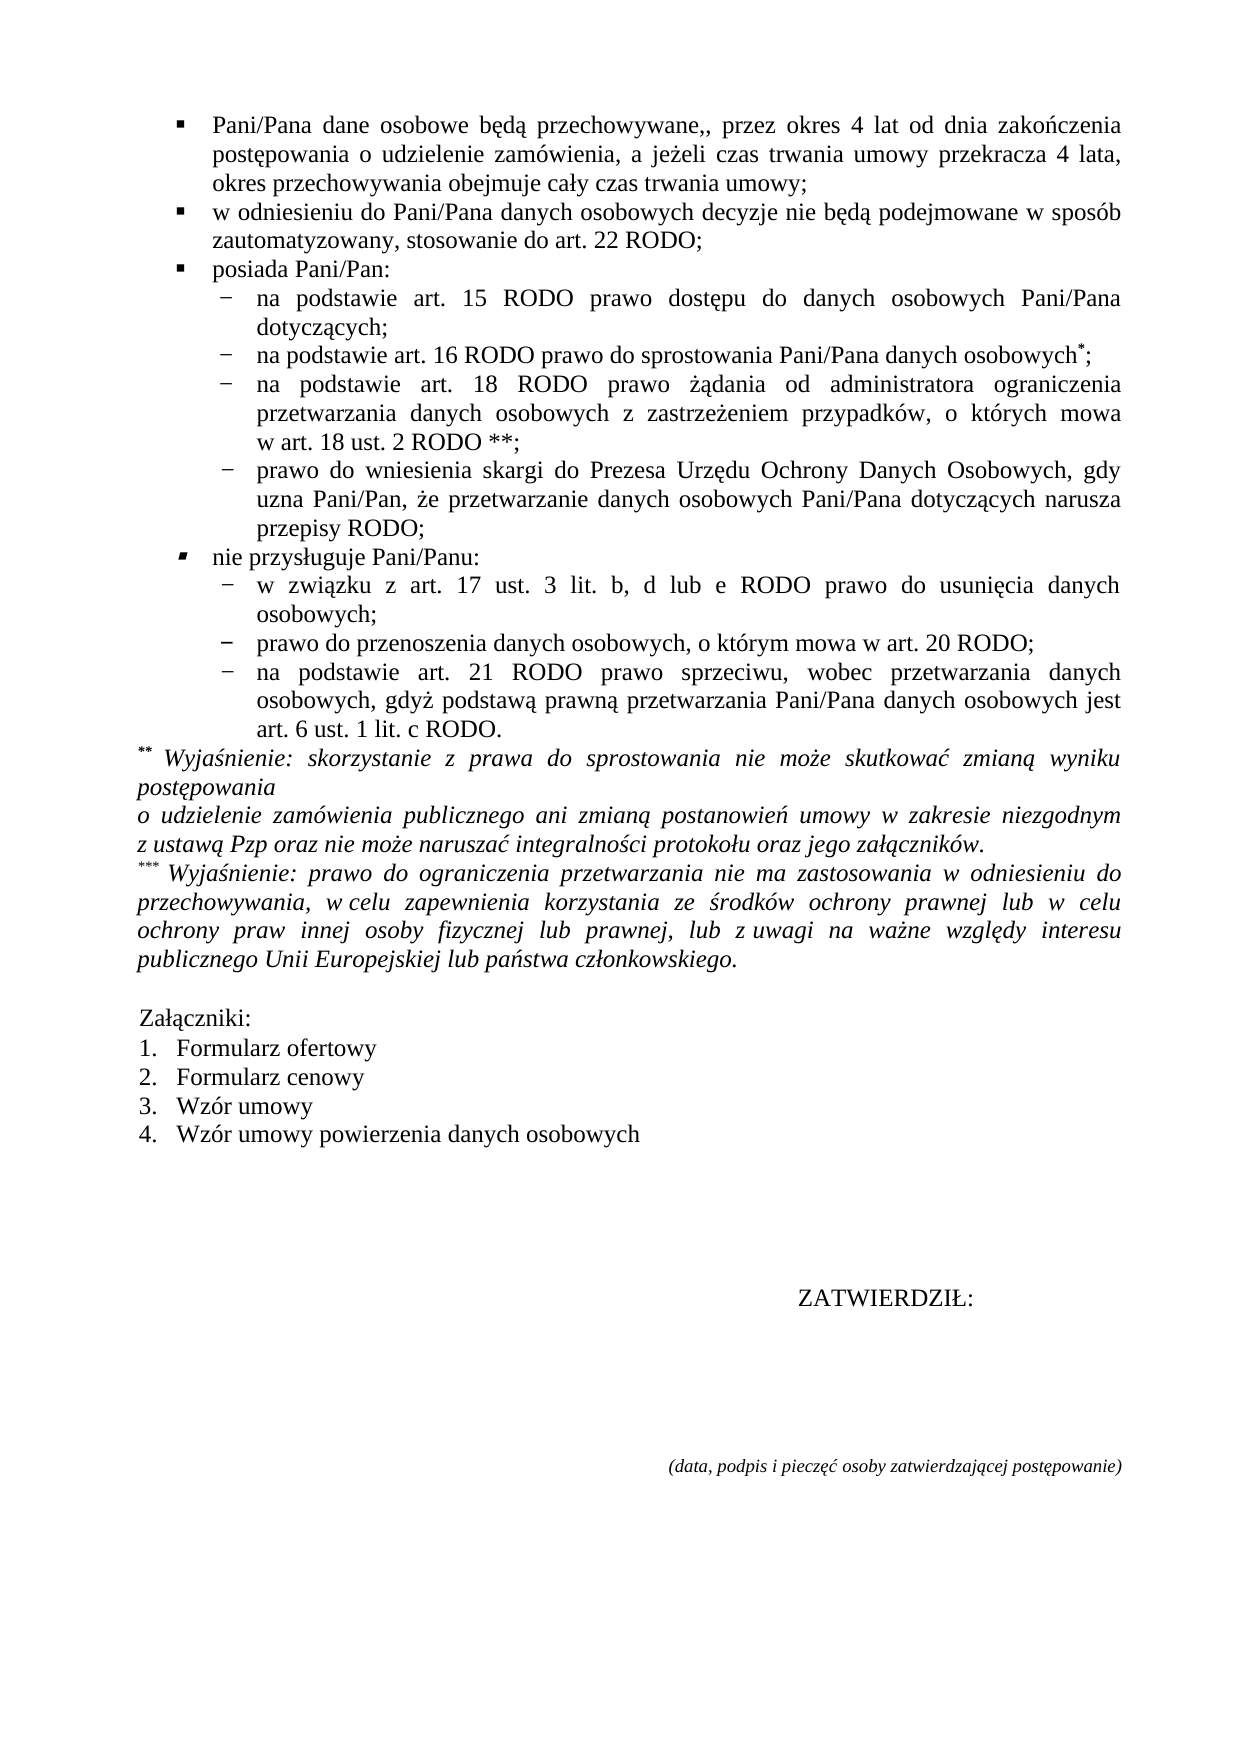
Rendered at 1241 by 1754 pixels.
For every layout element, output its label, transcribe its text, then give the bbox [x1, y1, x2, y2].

text ** Wyjaśnienie: skorzystanie z prawa do sprostowania nie może skutkować zmianą wyniku postępowania o udzielenie zamówienia publicznego ani zmianą postanowień umowy w zakresie niezgodnym z ustawą Pzp oraz nie może naruszać integralności protokołu oraz jego załączników. [137, 743, 1122, 858]
list prawo do przenoszenia danych osobowych, o którym mowa w art. 20 RODO; [219, 628, 1122, 657]
list w związku z art. 17 ust. 3 lit. b, d lub e RODO prawo do usunięcia danych osobowych; [219, 570, 1122, 628]
list na podstawie art. 21 RODO prawo sprzeciwu, wobec przetwarzania danych osobowych, gdyż podstawą prawną przetwarzania Pani/Pana danych osobowych jest art. 6 ust. 1 lit. c RODO. [219, 657, 1122, 743]
list na podstawie art. 16 RODO prawo do sprostowania Pani/Pana danych osobowych*; [219, 340, 1122, 369]
list Wzór umowy [139, 1091, 1122, 1119]
list Formularz ofertowy [139, 1033, 1122, 1062]
text ZATWIERDZIŁ: [176, 1283, 1122, 1311]
list na podstawie art. 15 RODO prawo dostępu do danych osobowych Pani/Pana dotyczących; [219, 283, 1122, 340]
list w odniesieniu do Pani/Pana danych osobowych decyzje nie będą podejmowane w sposób zautomatyzowany, stosowanie do art. 22 RODO; [174, 197, 1122, 254]
list Wzór umowy powierzenia danych osobowych [139, 1119, 1122, 1148]
list nie przysługuje Pani/Panu: [174, 542, 1122, 570]
list Pani/Pana dane osobowe będą przechowywane,, przez okres 4 lat od dnia zakończenia postępowania o udzielenie zamówienia, a jeżeli czas trwania umowy przekracza 4 lata, okres przechowywania obejmuje cały czas trwania umowy; [174, 110, 1122, 197]
text *** Wyjaśnienie: prawo do ograniczenia przetwarzania nie ma zastosowania w odniesieniu do przechowywania, w celu zapewnienia korzystania ze środków ochrony prawnej lub w celu ochrony praw innej osoby fizycznej lub prawnej, lub z uwagi na ważne względy interesu publicznego Unii Europejskiej lub państwa członkowskiego. [137, 858, 1122, 973]
text Załączniki: [139, 998, 1037, 1033]
text (data, podpis i pieczęć osoby zatwierdzającej postępowanie) [137, 1455, 1122, 1477]
list prawo do wniesienia skargi do Prezesa Urzędu Ochrony Danych Osobowych, gdy uzna Pani/Pan, że przetwarzanie danych osobowych Pani/Pana dotyczących narusza przepisy RODO; [219, 455, 1122, 542]
list na podstawie art. 18 RODO prawo żądania od administratora ograniczenia przetwarzania danych osobowych z zastrzeżeniem przypadków, o których mowa w art. 18 ust. 2 RODO **; [219, 369, 1122, 455]
list Formularz cenowy [139, 1062, 1122, 1091]
list posiada Pani/Pan: [174, 254, 1122, 283]
